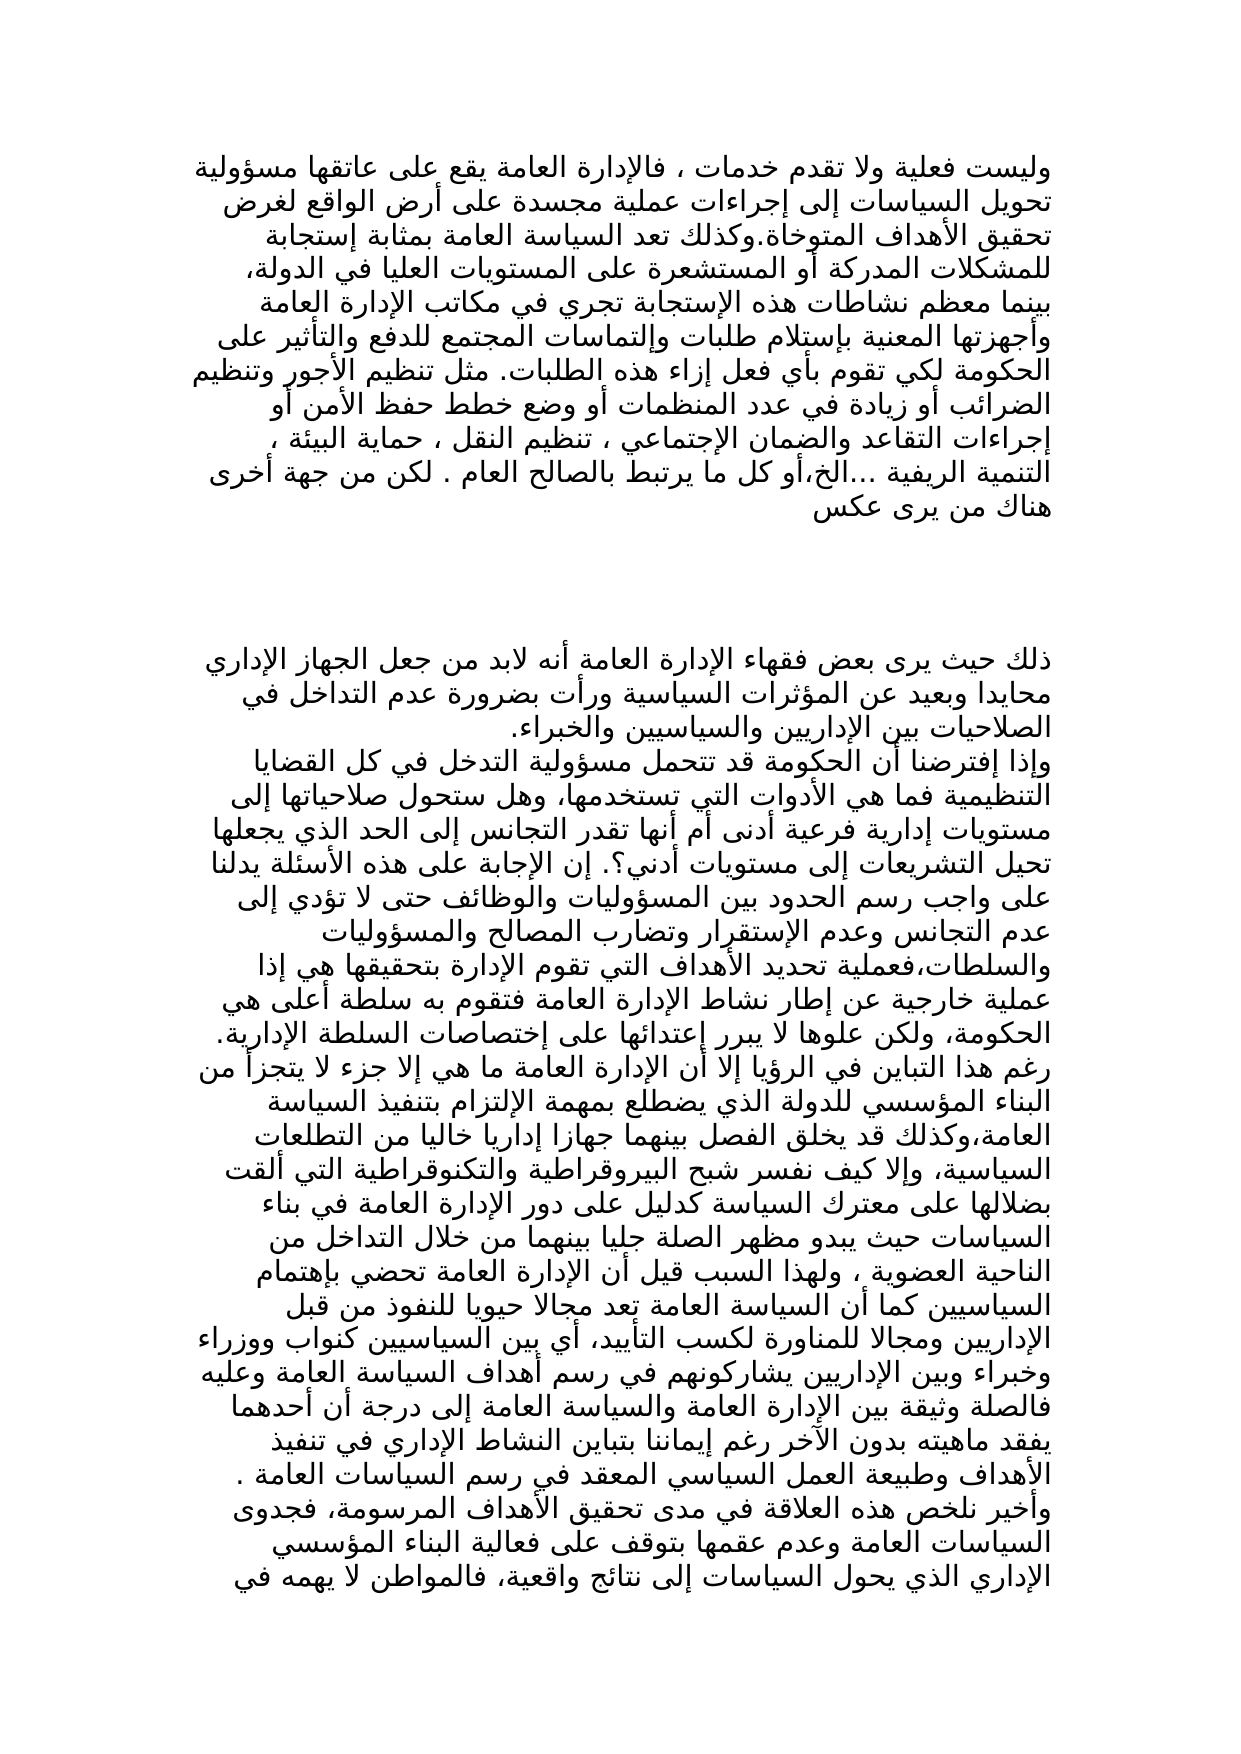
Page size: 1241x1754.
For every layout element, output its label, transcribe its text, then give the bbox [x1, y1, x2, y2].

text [187, 150, 1053, 523]
text وإذا إفترضنا أن الحكومة قد تتحمل مسؤولية التدخل في كل القضايا التنظيمية فما هي الأدوات التي تستخدمها، وهل ستحول صلاحياتها إلى مستويات إدارية فرعية أدنى أم أنها تقدر التجانس إلى الحد الذي يجعلها تحيل التشريعات إلى مستويات أدني؟. إن الإجابة على هذه الأسئلة يدلنا على واجب رسم الحدود بين المسؤوليات والوظائف حتى لا تؤدي إلى عدم التجانس وعدم الإستقرار وتضارب المصالح والمسؤوليات والسلطات،فعملية تحديد الأهداف التي تقوم الإدارة بتحقيقها هي إذا عملية خارجية عن إطار نشاط الإدارة العامة فتقوم به سلطة أعلى هي الحكومة، ولكن علوها لا يبرر إعتدائها على إختصاصات السلطة الإدارية. رغم هذا التباين في الرؤيا إلا أن الإدارة العامة ما هي إلا جزء لا يتجزأ من البناء المؤسسي للدولة الذي يضطلع بمهمة الإلتزام بتنفيذ السياسة العامة،وكذلك قد يخلق الفصل بينهما جهازا إداريا خاليا من التطلعات السياسية، وإلا كيف نفسر شبح البيروقراطية والتكنوقراطية التي ألقت بضلالها على معترك السياسة كدليل على دور الإدارة العامة في بناء السياسات حيث يبدو مظهر الصلة جليا بينهما من خلال التداخل من الناحية العضوية ، ولهذا السبب قيل أن الإدارة العامة تحضي بإهتمام السياسيين كما أن السياسة العامة تعد مجالا حيويا للنفوذ من قبل الإداريين ومجالا للمناورة لكسب التأييد، أي بين السياسيين كنواب ووزراء وخبراء وبين الإداريين يشاركونهم في رسم أهداف السياسة العامة وعليه فالصلة وثيقة بين الإدارة العامة والسياسة العامة إلى درجة أن أحدهما يفقد ماهيته بدون الآخر رغم إيماننا بتباين النشاط الإداري في تنفيذ الأهداف وطبيعة العمل السياسي المعقد في رسم السياسات العامة . [187, 744, 1053, 1492]
text ذلك حيث يرى بعض فقهاء الإدارة العامة أنه لابد من جعل الجهاز الإداري محايدا وبعيد عن المؤثرات السياسية ورأت بضرورة عدم التداخل في الصلاحيات بين الإداريين والسياسيين والخبراء. [187, 643, 1053, 744]
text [187, 1492, 1053, 1593]
